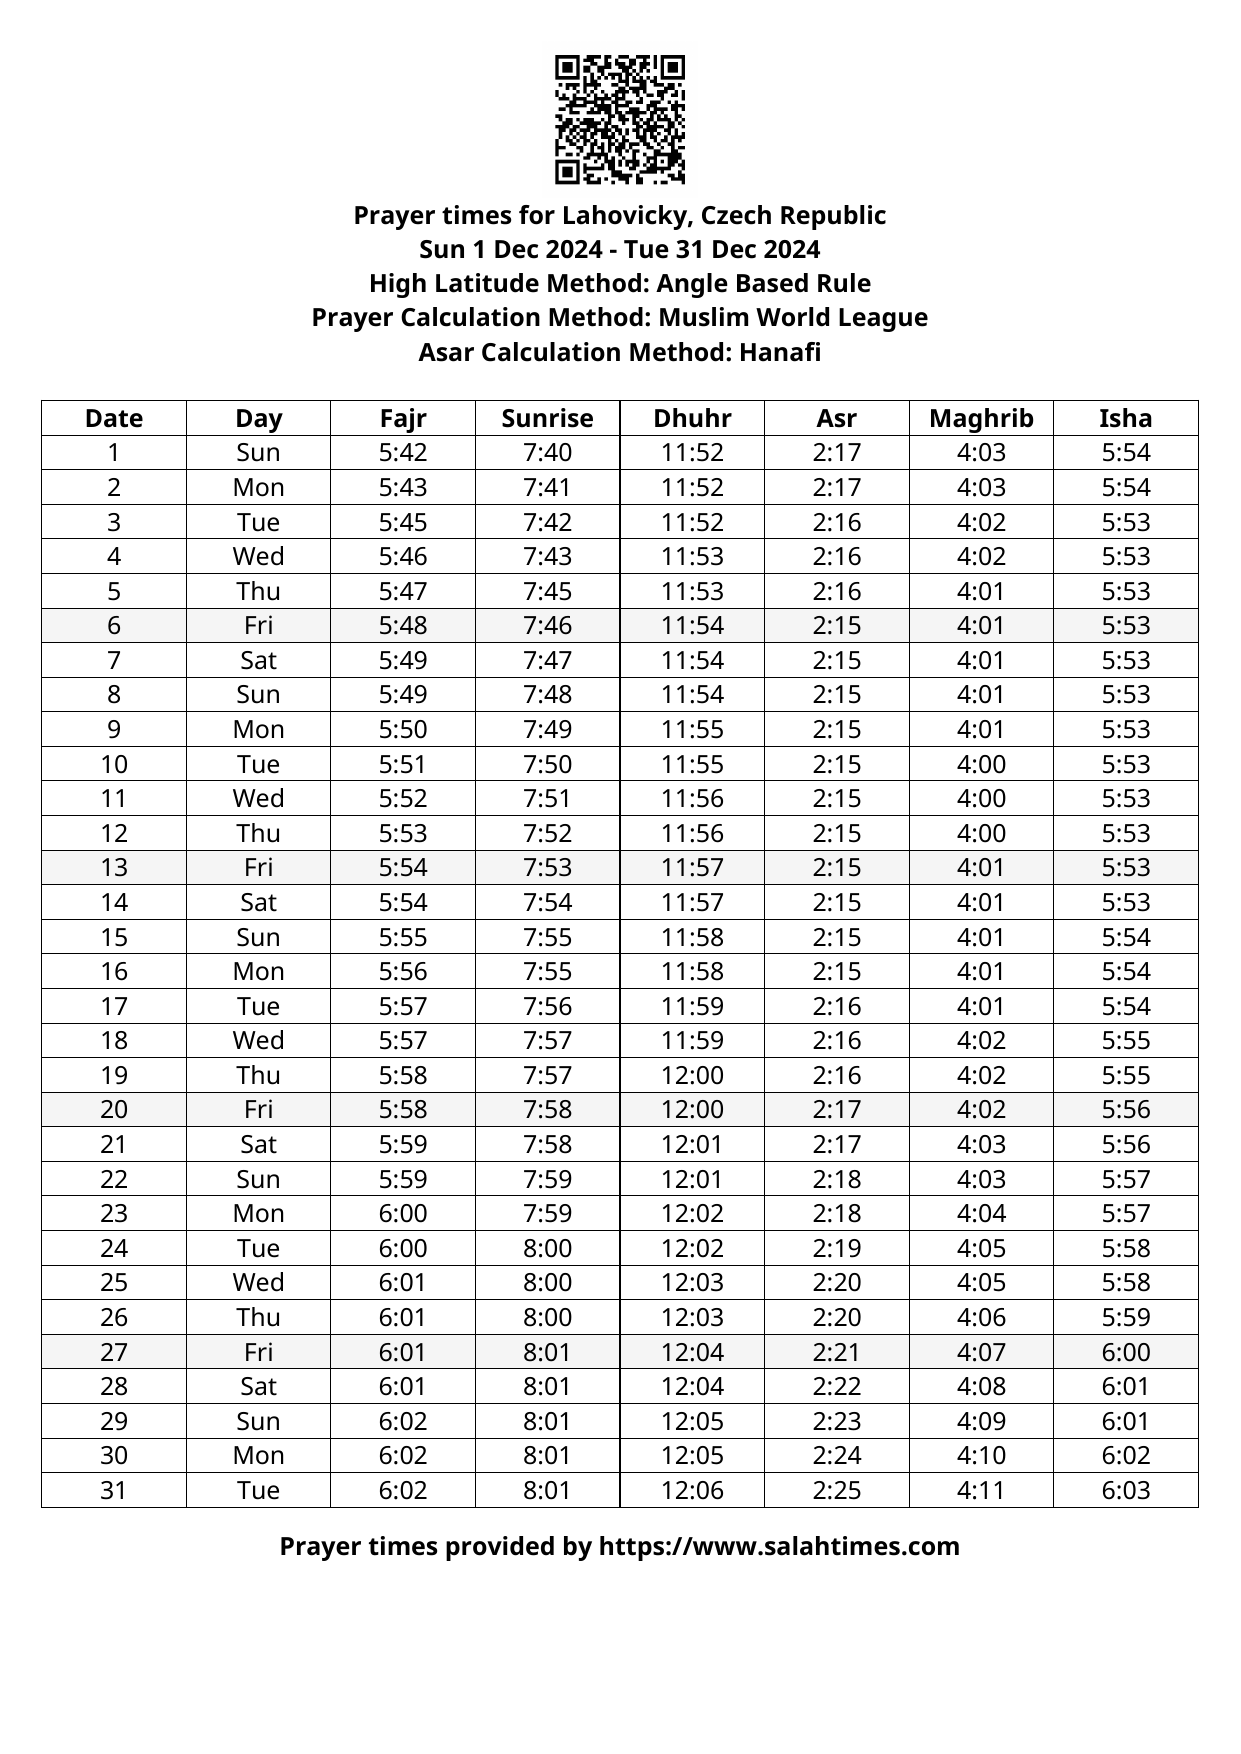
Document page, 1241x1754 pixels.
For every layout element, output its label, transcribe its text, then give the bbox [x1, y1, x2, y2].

table_cell 5:54 [1054, 920, 1198, 953]
table_header Fajr [331, 401, 475, 434]
table_cell 5:54 [1054, 989, 1198, 1022]
table_cell Thu [187, 1300, 330, 1334]
table_cell 6:02 [331, 1473, 475, 1507]
table_cell 5:53 [1054, 712, 1198, 746]
table_cell 7:45 [476, 574, 619, 607]
table_cell Mon [187, 1439, 330, 1472]
table_cell 4:02 [910, 1058, 1053, 1092]
table_cell Mon [187, 712, 330, 746]
table_cell 11:54 [621, 643, 764, 677]
table_cell Wed [187, 781, 330, 815]
table_cell 4:01 [910, 712, 1053, 746]
table_cell 12:03 [621, 1266, 764, 1299]
table_cell 4:01 [910, 574, 1053, 607]
table_cell 29 [42, 1404, 186, 1437]
table_cell 4:00 [910, 781, 1053, 815]
table_cell 20 [42, 1093, 186, 1126]
table_cell 4:03 [910, 470, 1053, 504]
table_cell 5:59 [1054, 1300, 1198, 1334]
table_cell Sat [187, 1127, 330, 1161]
table_cell 5:58 [331, 1093, 475, 1126]
table_cell 21 [42, 1127, 186, 1161]
table_cell 6:01 [1054, 1369, 1198, 1403]
table_cell 5:53 [1054, 643, 1198, 677]
table_cell 12:05 [621, 1439, 764, 1472]
table_cell 2:23 [765, 1404, 909, 1437]
table_cell Tue [187, 1231, 330, 1264]
table_cell Mon [187, 470, 330, 504]
table_cell Tue [187, 505, 330, 538]
table_cell 18 [42, 1024, 186, 1057]
table_cell 2:15 [765, 678, 909, 711]
table_cell 5:53 [1054, 747, 1198, 780]
table_cell 2:25 [765, 1473, 909, 1507]
table_cell 6:01 [331, 1369, 475, 1403]
table_cell Fri [187, 851, 330, 884]
picture [542, 41, 699, 198]
table_cell 5:54 [1054, 470, 1198, 504]
table_cell 5:46 [331, 539, 475, 573]
table_cell Tue [187, 1473, 330, 1507]
table_cell 8:01 [476, 1439, 619, 1472]
table_cell 5:53 [1054, 539, 1198, 573]
table_cell 5:53 [1054, 505, 1198, 538]
table_cell 25 [42, 1266, 186, 1299]
table_cell 5:58 [1054, 1231, 1198, 1264]
table_cell 7:59 [476, 1196, 619, 1230]
table_cell 4:03 [910, 1127, 1053, 1161]
table_cell 16 [42, 954, 186, 988]
table_cell 2:16 [765, 1024, 909, 1057]
table_cell 2:15 [765, 920, 909, 953]
table_cell 5:54 [1054, 954, 1198, 988]
table_cell 4:01 [910, 678, 1053, 711]
table_cell 23 [42, 1196, 186, 1230]
table_cell 3 [42, 505, 186, 538]
table_cell 2:15 [765, 643, 909, 677]
table_cell 4:08 [910, 1369, 1053, 1403]
table_cell 6:00 [331, 1231, 475, 1264]
table_cell 5:53 [1054, 678, 1198, 711]
table_cell 11:56 [621, 816, 764, 849]
table_header Sunrise [476, 401, 619, 434]
table_cell 2:17 [765, 1093, 909, 1126]
table_cell 6:00 [331, 1196, 475, 1230]
table_cell 7:41 [476, 470, 619, 504]
table_cell 5:54 [1054, 436, 1198, 469]
table_cell 5:56 [1054, 1127, 1198, 1161]
table_cell 7:48 [476, 678, 619, 711]
table_cell 11:59 [621, 989, 764, 1022]
table_cell 7:55 [476, 920, 619, 953]
table_cell 7:52 [476, 816, 619, 849]
table_cell 11:52 [621, 470, 764, 504]
table_cell 26 [42, 1300, 186, 1334]
table_cell 2:16 [765, 574, 909, 607]
table_cell 2:15 [765, 851, 909, 884]
table_cell 8:00 [476, 1231, 619, 1264]
table_cell 5:52 [331, 781, 475, 815]
table_cell 7 [42, 643, 186, 677]
text Prayer times for Lahovicky, Czech Republic [42, 198, 1198, 232]
table_cell Tue [187, 989, 330, 1022]
table_cell 7:59 [476, 1162, 619, 1195]
table_cell 14 [42, 885, 186, 919]
table_cell Sat [187, 643, 330, 677]
table_cell 12:04 [621, 1335, 764, 1368]
table_cell 4:11 [910, 1473, 1053, 1507]
table_cell 5:53 [331, 816, 475, 849]
table_cell 6:01 [331, 1266, 475, 1299]
table_cell 12:06 [621, 1473, 764, 1507]
table_cell 6:03 [1054, 1473, 1198, 1507]
table_cell Fri [187, 609, 330, 642]
table_cell 22 [42, 1162, 186, 1195]
table_cell 2:15 [765, 781, 909, 815]
table_cell 6:02 [1054, 1439, 1198, 1472]
table_cell 4:01 [910, 643, 1053, 677]
table_cell 12:01 [621, 1162, 764, 1195]
table_cell Tue [187, 747, 330, 780]
table_cell 7:55 [476, 954, 619, 988]
table_cell Sun [187, 1404, 330, 1437]
table_cell 2:15 [765, 712, 909, 746]
table_cell 28 [42, 1369, 186, 1403]
table_cell 6:01 [1054, 1404, 1198, 1437]
table_cell 9 [42, 712, 186, 746]
table_cell 12:03 [621, 1300, 764, 1334]
table_cell 7:54 [476, 885, 619, 919]
table_cell 5:45 [331, 505, 475, 538]
table_cell 7:42 [476, 505, 619, 538]
table_cell Sat [187, 1369, 330, 1403]
table_cell Sun [187, 920, 330, 953]
table_cell 4:02 [910, 505, 1053, 538]
table_header Date [42, 401, 186, 434]
table_cell Mon [187, 1196, 330, 1230]
table_cell 8:01 [476, 1473, 619, 1507]
table_cell 4:01 [910, 989, 1053, 1022]
table_cell 2:15 [765, 954, 909, 988]
table_cell 6:01 [331, 1300, 475, 1334]
table_cell Wed [187, 1024, 330, 1057]
table_cell Thu [187, 1058, 330, 1092]
table_cell 1 [42, 436, 186, 469]
table_cell 5:49 [331, 678, 475, 711]
table_cell 2:20 [765, 1300, 909, 1334]
table_cell 4:03 [910, 436, 1053, 469]
table_cell 2:18 [765, 1196, 909, 1230]
text Prayer times provided by https://www.salahtimes.com [42, 1528, 1198, 1563]
table_cell 5:57 [1054, 1196, 1198, 1230]
table_cell 4:02 [910, 1024, 1053, 1057]
table_cell 4:09 [910, 1404, 1053, 1437]
table_cell 8:01 [476, 1404, 619, 1437]
table_cell 8:00 [476, 1266, 619, 1299]
table_cell 2:17 [765, 1127, 909, 1161]
table_cell 2:16 [765, 1058, 909, 1092]
table_cell 12:04 [621, 1369, 764, 1403]
table_cell 11:53 [621, 539, 764, 573]
table_cell 2:18 [765, 1162, 909, 1195]
table_cell 4:01 [910, 609, 1053, 642]
table_cell 6 [42, 609, 186, 642]
table_cell 2:15 [765, 816, 909, 849]
table_cell 4:07 [910, 1335, 1053, 1368]
table_cell 5:53 [1054, 574, 1198, 607]
table_cell 7:58 [476, 1093, 619, 1126]
text Asar Calculation Method: Hanafi [42, 334, 1198, 368]
table_cell 5:43 [331, 470, 475, 504]
table_header Day [187, 401, 330, 434]
table_cell 2:21 [765, 1335, 909, 1368]
table_cell 4 [42, 539, 186, 573]
table_cell 11:57 [621, 885, 764, 919]
table_header Isha [1054, 401, 1198, 434]
table_cell 5:50 [331, 712, 475, 746]
table_cell Sun [187, 436, 330, 469]
table_cell 31 [42, 1473, 186, 1507]
table_header Asr [765, 401, 909, 434]
table_cell 5:57 [1054, 1162, 1198, 1195]
table_cell 5:54 [331, 885, 475, 919]
table_cell 7:46 [476, 609, 619, 642]
table_cell 5:57 [331, 989, 475, 1022]
table_cell 2:15 [765, 609, 909, 642]
table_cell Thu [187, 816, 330, 849]
table_cell 11:58 [621, 954, 764, 988]
table_cell 6:02 [331, 1404, 475, 1437]
table_cell 11:54 [621, 678, 764, 711]
table_header Maghrib [910, 401, 1053, 434]
table_cell 8:01 [476, 1335, 619, 1368]
table_cell 11:54 [621, 609, 764, 642]
table_cell 2 [42, 470, 186, 504]
table_cell 13 [42, 851, 186, 884]
text Prayer Calculation Method: Muslim World League [42, 300, 1198, 334]
table_cell Fri [187, 1335, 330, 1368]
table_cell 7:58 [476, 1127, 619, 1161]
table_cell Mon [187, 954, 330, 988]
table_cell 2:24 [765, 1439, 909, 1472]
table_cell 2:16 [765, 989, 909, 1022]
table_cell 10 [42, 747, 186, 780]
table_cell 7:50 [476, 747, 619, 780]
table_cell 11:57 [621, 851, 764, 884]
table_cell 12:02 [621, 1231, 764, 1264]
table_cell 5:53 [1054, 781, 1198, 815]
text High Latitude Method: Angle Based Rule [42, 266, 1198, 300]
table_cell 4:01 [910, 851, 1053, 884]
table_cell 12:00 [621, 1093, 764, 1126]
table_cell 12:02 [621, 1196, 764, 1230]
table_cell 2:20 [765, 1266, 909, 1299]
table_cell 11 [42, 781, 186, 815]
table_cell 4:06 [910, 1300, 1053, 1334]
table_cell 12 [42, 816, 186, 849]
table_cell 11:53 [621, 574, 764, 607]
table_cell 7:49 [476, 712, 619, 746]
table_cell 7:47 [476, 643, 619, 677]
table_cell 5:54 [331, 851, 475, 884]
table_cell 2:17 [765, 470, 909, 504]
table_cell 12:01 [621, 1127, 764, 1161]
table_cell 2:16 [765, 539, 909, 573]
table_cell 11:52 [621, 436, 764, 469]
table_cell 11:59 [621, 1024, 764, 1057]
table_cell 5:53 [1054, 609, 1198, 642]
table_cell 5:53 [1054, 851, 1198, 884]
table_cell 5:57 [331, 1024, 475, 1057]
table_cell 27 [42, 1335, 186, 1368]
table_cell 2:22 [765, 1369, 909, 1403]
table_cell 11:52 [621, 505, 764, 538]
text Sun 1 Dec 2024 - Tue 31 Dec 2024 [42, 232, 1198, 266]
table_cell 5:53 [1054, 885, 1198, 919]
table_cell 7:40 [476, 436, 619, 469]
table_cell 5:58 [331, 1058, 475, 1092]
table_cell 5:55 [1054, 1024, 1198, 1057]
table_cell 7:53 [476, 851, 619, 884]
table_cell 8 [42, 678, 186, 711]
table_cell 4:10 [910, 1439, 1053, 1472]
table_cell 4:00 [910, 747, 1053, 780]
table_cell 4:01 [910, 920, 1053, 953]
table_cell 7:56 [476, 989, 619, 1022]
table_cell 2:16 [765, 505, 909, 538]
table_cell 5:55 [1054, 1058, 1198, 1092]
table_cell 6:02 [331, 1439, 475, 1472]
table_cell 4:02 [910, 1093, 1053, 1126]
table_cell 5:58 [1054, 1266, 1198, 1299]
table_cell 5:47 [331, 574, 475, 607]
table_cell 15 [42, 920, 186, 953]
table_cell 2:19 [765, 1231, 909, 1264]
table_header Dhuhr [621, 401, 764, 434]
table_cell 4:01 [910, 954, 1053, 988]
table_cell Sun [187, 678, 330, 711]
table_cell 5:55 [331, 920, 475, 953]
table_cell 4:05 [910, 1266, 1053, 1299]
table_cell 2:15 [765, 747, 909, 780]
table_cell 5:59 [331, 1127, 475, 1161]
table_cell 11:58 [621, 920, 764, 953]
table_cell 5:53 [1054, 816, 1198, 849]
table_cell 6:00 [1054, 1335, 1198, 1368]
table_cell 17 [42, 989, 186, 1022]
table_cell 30 [42, 1439, 186, 1472]
table_cell 11:56 [621, 781, 764, 815]
table_cell 19 [42, 1058, 186, 1092]
table_cell 7:51 [476, 781, 619, 815]
table_cell 2:17 [765, 436, 909, 469]
table_cell 4:05 [910, 1231, 1053, 1264]
table_cell 5:56 [331, 954, 475, 988]
table_cell 24 [42, 1231, 186, 1264]
table_cell 4:02 [910, 539, 1053, 573]
table_cell 5:59 [331, 1162, 475, 1195]
table_cell 5:49 [331, 643, 475, 677]
table_cell 11:55 [621, 712, 764, 746]
table_cell Fri [187, 1093, 330, 1126]
table_cell Thu [187, 574, 330, 607]
table_cell Sat [187, 885, 330, 919]
table_cell 7:57 [476, 1058, 619, 1092]
table_cell 4:03 [910, 1162, 1053, 1195]
table_cell 12:05 [621, 1404, 764, 1437]
table_cell 7:57 [476, 1024, 619, 1057]
table_cell 5:42 [331, 436, 475, 469]
table_cell 11:55 [621, 747, 764, 780]
table_cell 8:01 [476, 1369, 619, 1403]
table_cell 5:56 [1054, 1093, 1198, 1126]
table_cell Sun [187, 1162, 330, 1195]
table_cell 5 [42, 574, 186, 607]
table_cell 6:01 [331, 1335, 475, 1368]
table_cell 7:43 [476, 539, 619, 573]
table_cell 2:15 [765, 885, 909, 919]
table_cell 4:04 [910, 1196, 1053, 1230]
table_cell 12:00 [621, 1058, 764, 1092]
table_cell Wed [187, 539, 330, 573]
table_cell 5:48 [331, 609, 475, 642]
table_cell 5:51 [331, 747, 475, 780]
table_cell Wed [187, 1266, 330, 1299]
table_cell 4:00 [910, 816, 1053, 849]
table_cell 8:00 [476, 1300, 619, 1334]
table_cell 4:01 [910, 885, 1053, 919]
